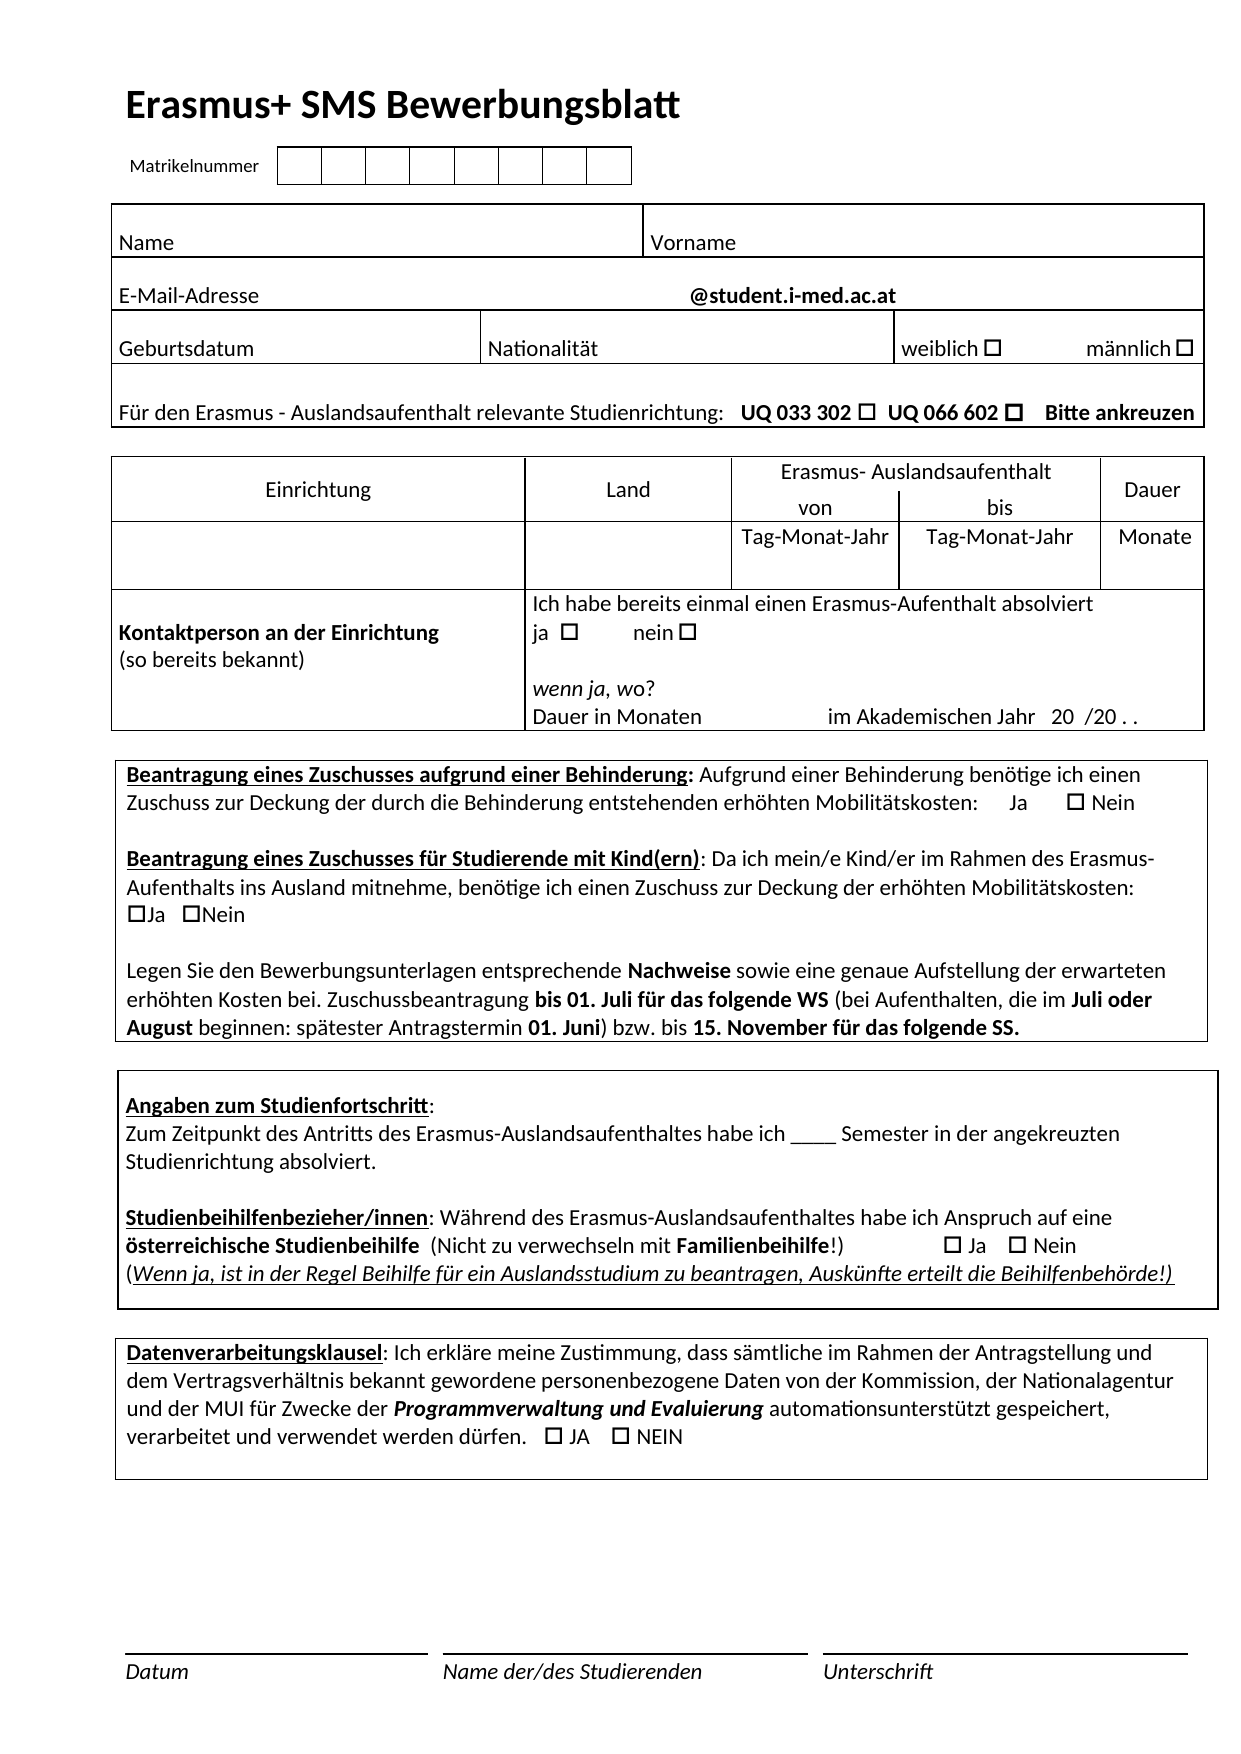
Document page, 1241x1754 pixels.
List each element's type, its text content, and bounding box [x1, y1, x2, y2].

table_header Einrichtung [112, 457, 525, 521]
table_header [587, 148, 631, 184]
table_header Dauer [1101, 457, 1203, 521]
table_header [410, 148, 454, 184]
table_cell Tag-Monat-Jahr [900, 522, 1100, 588]
table_header Datum [118, 1525, 435, 1685]
table_cell Geburtsdatum [112, 311, 480, 362]
table_header Land [526, 457, 731, 521]
table_header Beantragung eines Zuschusses aufgrund einer Behinderung: Aufgrund einer Behinderung benötige ich einen Zuschuss zur Deckung der durch die Behinderung entstehenden erhöhten Mobilitätskosten: Ja Nein Beantragung eines Zuschusses für Studierende mit Kind(ern): Da ich mein/e Kind/er im Rahmen des Erasmus-Aufenthalts ins Ausland mitnehme, benötige ich einen Zuschuss zur Deckung der erhöhten Mobilitätskosten: Ja Nein Legen Sie den Bewerbungsunterlagen entsprechende Nachweise sowie eine genaue Aufstellung der erwarteten erhöhten Kosten bei. Zuschussbeantragung bis 01. Juli für das folgende WS (bei Aufenthalten, die im Juli oder August beginnen: spätester Antragstermin 01. Juni) bzw. bis 15. November für das folgende SS. [116, 761, 1207, 1041]
table_header Matrikelnummer [118, 146, 277, 184]
table_header [278, 148, 321, 184]
table_header [543, 148, 586, 184]
table_cell Ich habe bereits einmal einen Erasmus-Aufenthalt absolviert ja nein wenn ja, wo? Dauer in Monaten im Akademischen Jahr 20 /20 . . [526, 590, 1203, 730]
table_header Erasmus+ SMS Bewerbungsblatt [118, 78, 1203, 128]
table_header [322, 148, 365, 184]
table_cell Kontaktperson an der Einrichtung (so bereits bekannt) [112, 590, 524, 730]
table_cell von [732, 491, 898, 521]
table_cell [526, 522, 731, 588]
table_cell Für den Erasmus - Auslandsaufenthalt relevante Studienrichtung: UQ 033 302 UQ 066 602 Bitte ankreuzen [112, 364, 1203, 426]
table_cell Tag-Monat-Jahr [732, 522, 898, 588]
table_header Angaben zum Studienfortschritt: Zum Zeitpunkt des Antritts des Erasmus-Auslandsaufenthaltes habe ich ____ Semester in der angekreuzten Studienrichtung absolviert. Studienbeihilfenbezieher/innen: Während des Erasmus-Auslandsaufenthaltes habe ich Anspruch auf eine österreichische Studienbeihilfe (Nicht zu verwechseln mit Familienbeihilfe!) Ja Nein (Wenn ja, ist in der Regel Beihilfe für ein Auslandsstudium zu beantragen, Auskünfte erteilt die Beihilfenbehörde!) [119, 1071, 1217, 1308]
table_header [499, 148, 542, 184]
table_cell bis [900, 491, 1100, 521]
table_header Vorname [644, 205, 1203, 256]
table_cell Monate [1101, 522, 1203, 588]
table_header [455, 148, 498, 184]
table_cell [112, 522, 524, 588]
table_cell weiblich männlich [895, 311, 1203, 362]
table_header Name der/des Studierenden [435, 1525, 816, 1685]
table_header Erasmus- Auslandsaufenthalt [732, 457, 1100, 491]
table_header Name [112, 205, 642, 256]
table_cell E-Mail-Adresse @student.i-med.ac.at [112, 258, 1203, 309]
table_header [366, 148, 409, 184]
table_header Unterschrift [816, 1525, 1196, 1685]
table_cell Nationalität [481, 311, 893, 362]
table_header Datenverarbeitungsklausel: Ich erkläre meine Zustimmung, dass sämtliche im Rahmen der Antragstellung und dem Vertragsverhältnis bekannt gewordene personenbezogene Daten von der Kommission, der Nationalagentur und der MUI für Zwecke der Programmverwaltung und Evaluierung automationsunterstützt gespeichert, verarbeitet und verwendet werden dürfen. JA NEIN [116, 1339, 1207, 1478]
